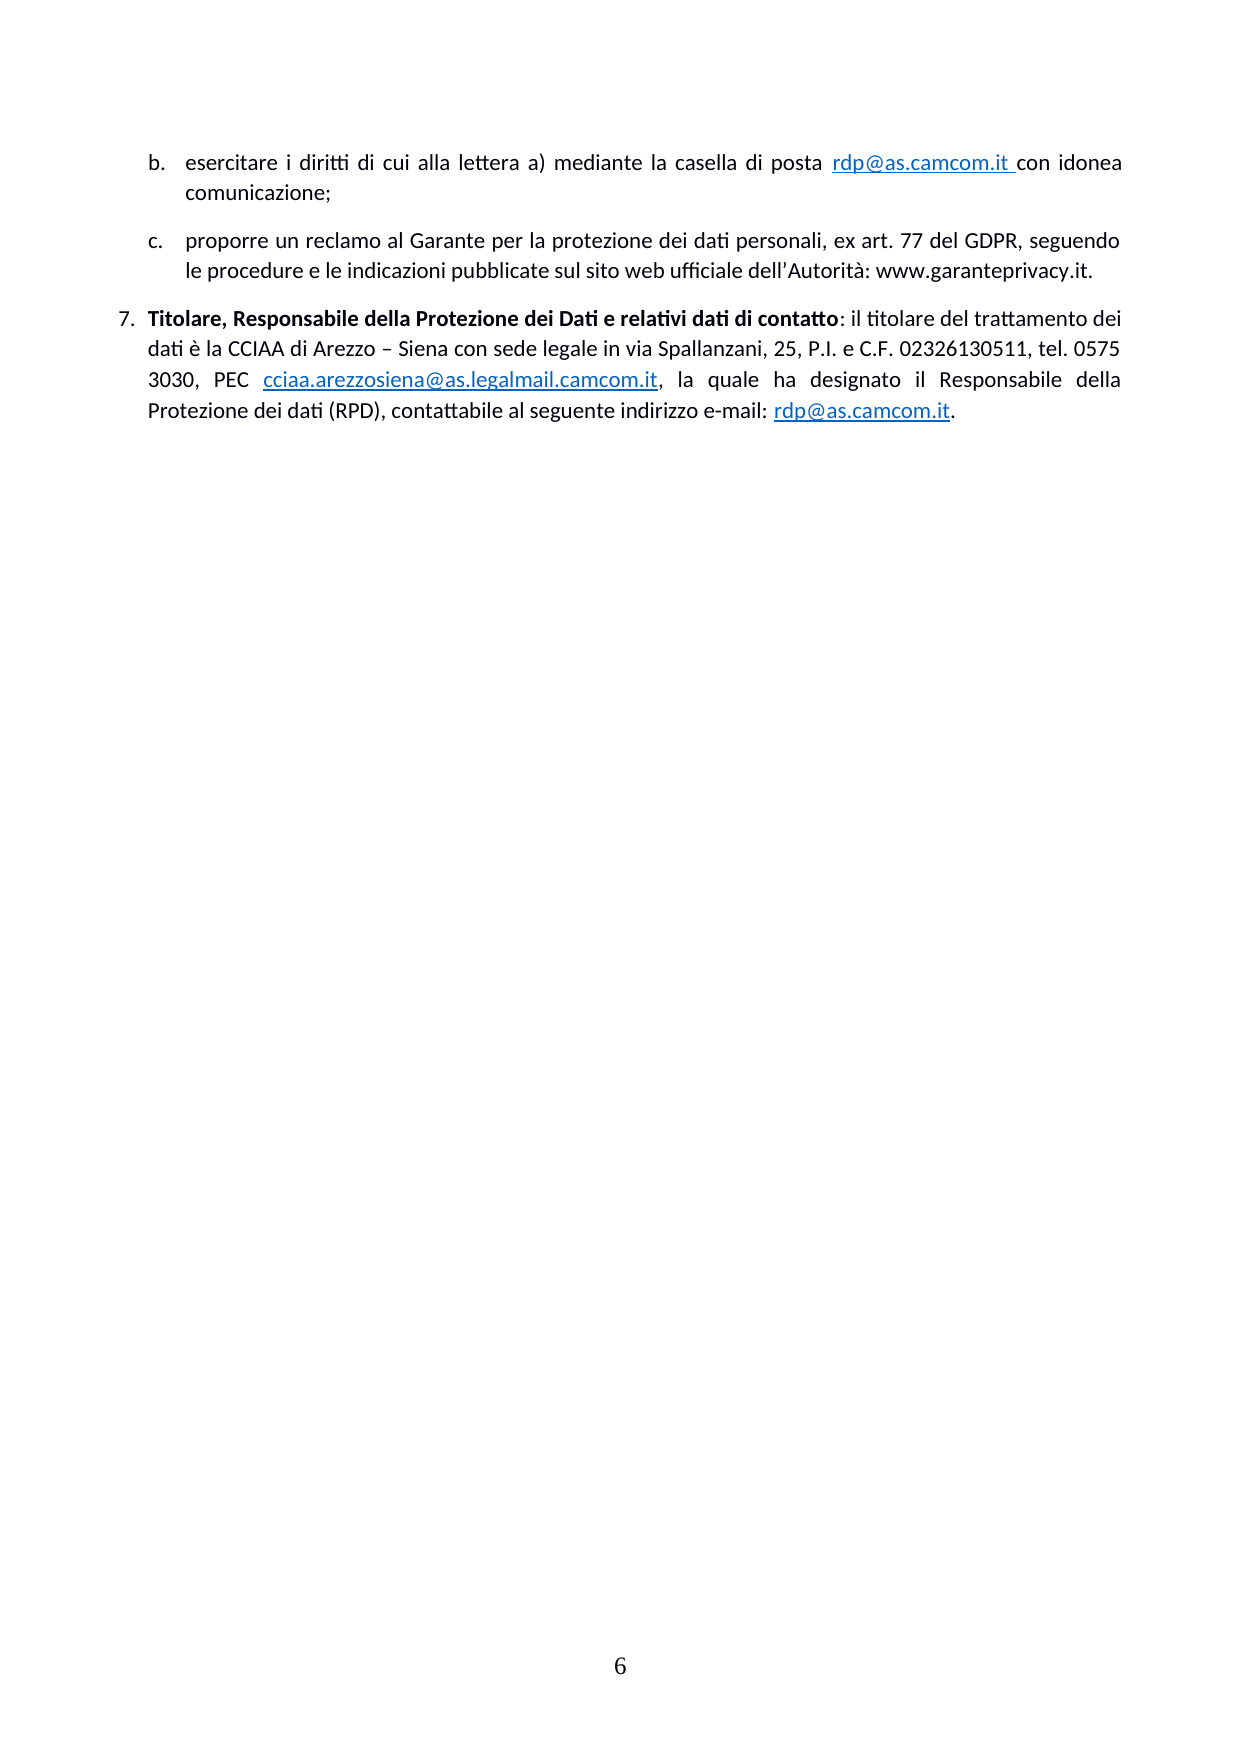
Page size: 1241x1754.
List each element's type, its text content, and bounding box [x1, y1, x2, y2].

list proporre un reclamo al Garante per la protezione dei dati personali, ex art. 77 del GDPR, seguendo le procedure e le indicazioni pubblicate sul sito web ufficiale dell’Autorità: www.garanteprivacy.it. [148, 226, 1122, 284]
list esercitare i diritti di cui alla lettera a) mediante la casella di posta rdp@as.camcom.it con idonea comunicazione; [148, 148, 1122, 206]
text 7. Titolare, Responsabile della Protezione dei Dati e relativi dati di contatto: il titolare del trattamento dei dati è la CCIAA di Arezzo – Siena con sede legale in via Spallanzani, 25, P.I. e C.F. 02326130511, tel. 0575 3030, PEC cciaa.arezzosiena@as.legalmail.camcom.it, la quale ha designato il Responsabile della Protezione dei dati (RPD), contattabile al seguente indirizzo e-mail: rdp@as.camcom.it. [118, 304, 1122, 424]
